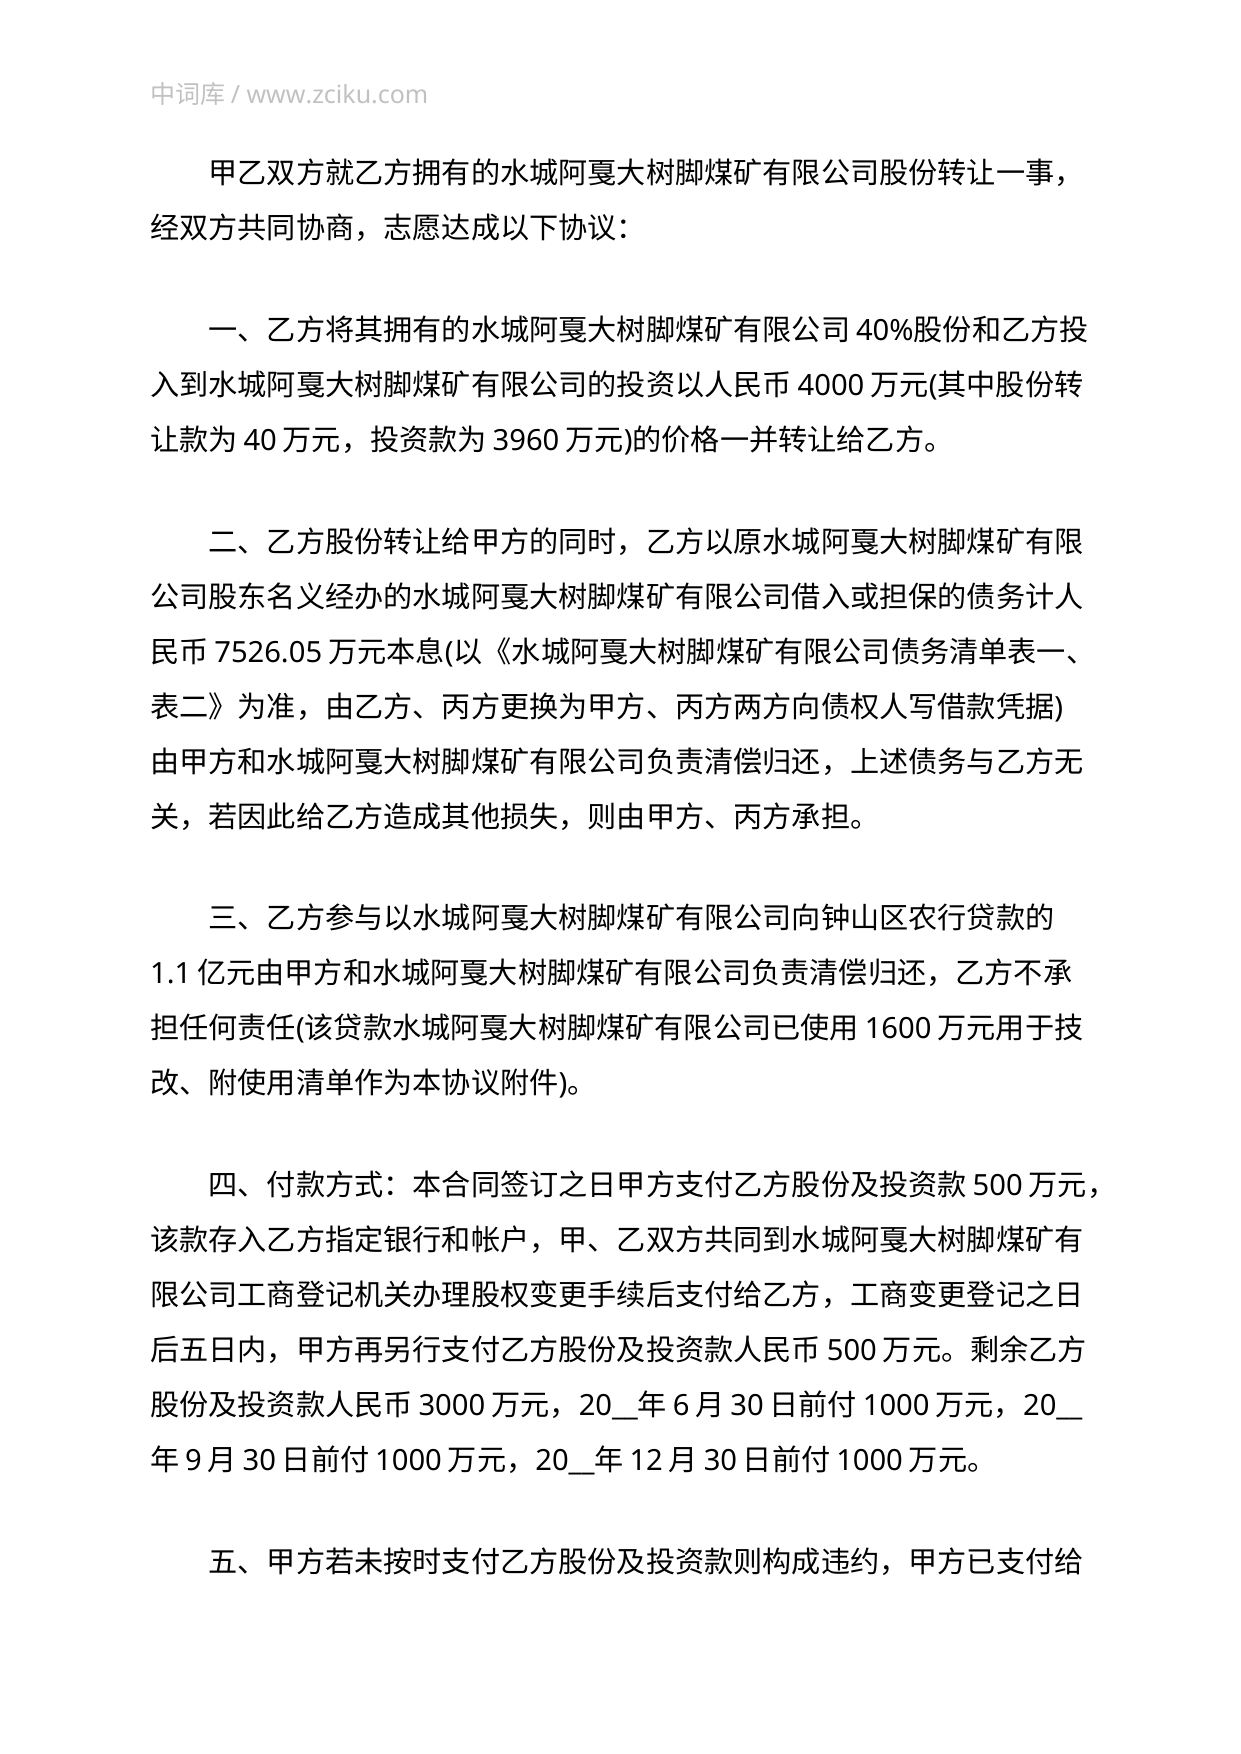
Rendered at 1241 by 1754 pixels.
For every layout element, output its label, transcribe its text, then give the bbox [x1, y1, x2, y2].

text 甲乙双方就乙方拥有的水城阿戛大树脚煤矿有限公司股份转让一事，经双方共同协商，志愿达成以下协议： [150, 150, 1090, 247]
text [150, 1539, 1090, 1581]
text 二、乙方股份转让给甲方的同时，乙方以原水城阿戛大树脚煤矿有限公司股东名义经办的水城阿戛大树脚煤矿有限公司借入或担保的债务计人民币7526.05万元本息(以《水城阿戛大树脚煤矿有限公司债务清单表一、表二》为准，由乙方、丙方更换为甲方、丙方两方向债权人写借款凭据)由甲方和水城阿戛大树脚煤矿有限公司负责清偿归还，上述债务与乙方无关，若因此给乙方造成其他损失，则由甲方、丙方承担。 [150, 519, 1090, 836]
text 三、乙方参与以水城阿戛大树脚煤矿有限公司向钟山区农行贷款的1.1亿元由甲方和水城阿戛大树脚煤矿有限公司负责清偿归还，乙方不承担任何责任(该贷款水城阿戛大树脚煤矿有限公司已使用1600万元用于技改、附使用清单作为本协议附件)。 [150, 895, 1090, 1102]
text 一、乙方将其拥有的水城阿戛大树脚煤矿有限公司40%股份和乙方投入到水城阿戛大树脚煤矿有限公司的投资以人民币4000万元(其中股份转让款为40万元，投资款为3960万元)的价格一并转让给乙方。 [150, 307, 1090, 459]
text 四、付款方式：本合同签订之日甲方支付乙方股份及投资款500万元，该款存入乙方指定银行和帐户，甲、乙双方共同到水城阿戛大树脚煤矿有限公司工商登记机关办理股权变更手续后支付给乙方，工商变更登记之日后五日内，甲方再另行支付乙方股份及投资款人民币500万元。剩余乙方股份及投资款人民币3000万元，20__年6月30日前付1000万元，20__年9月30日前付1000万元，20__年12月30日前付1000万元。 [150, 1162, 1090, 1479]
